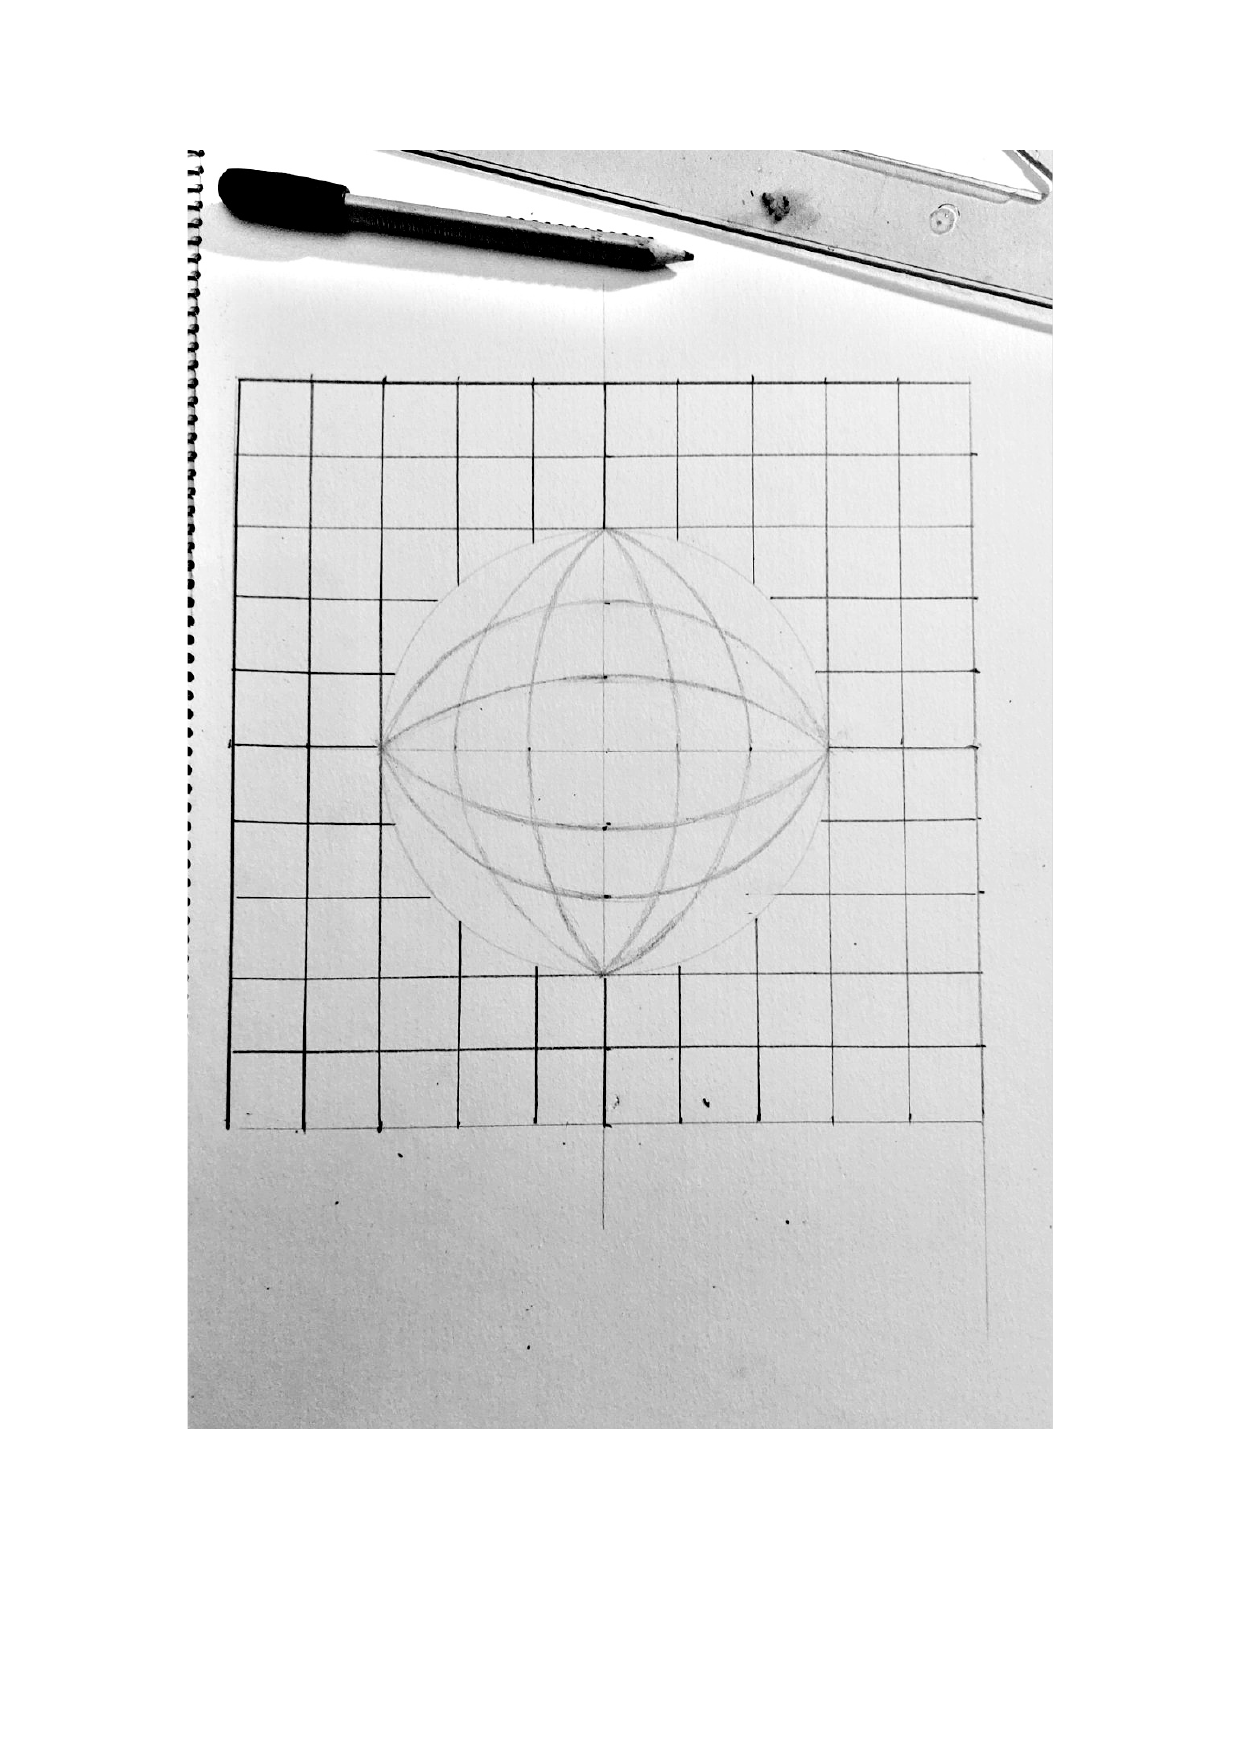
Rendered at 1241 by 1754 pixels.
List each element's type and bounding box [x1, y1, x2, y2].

picture [187, 150, 1053, 1429]
